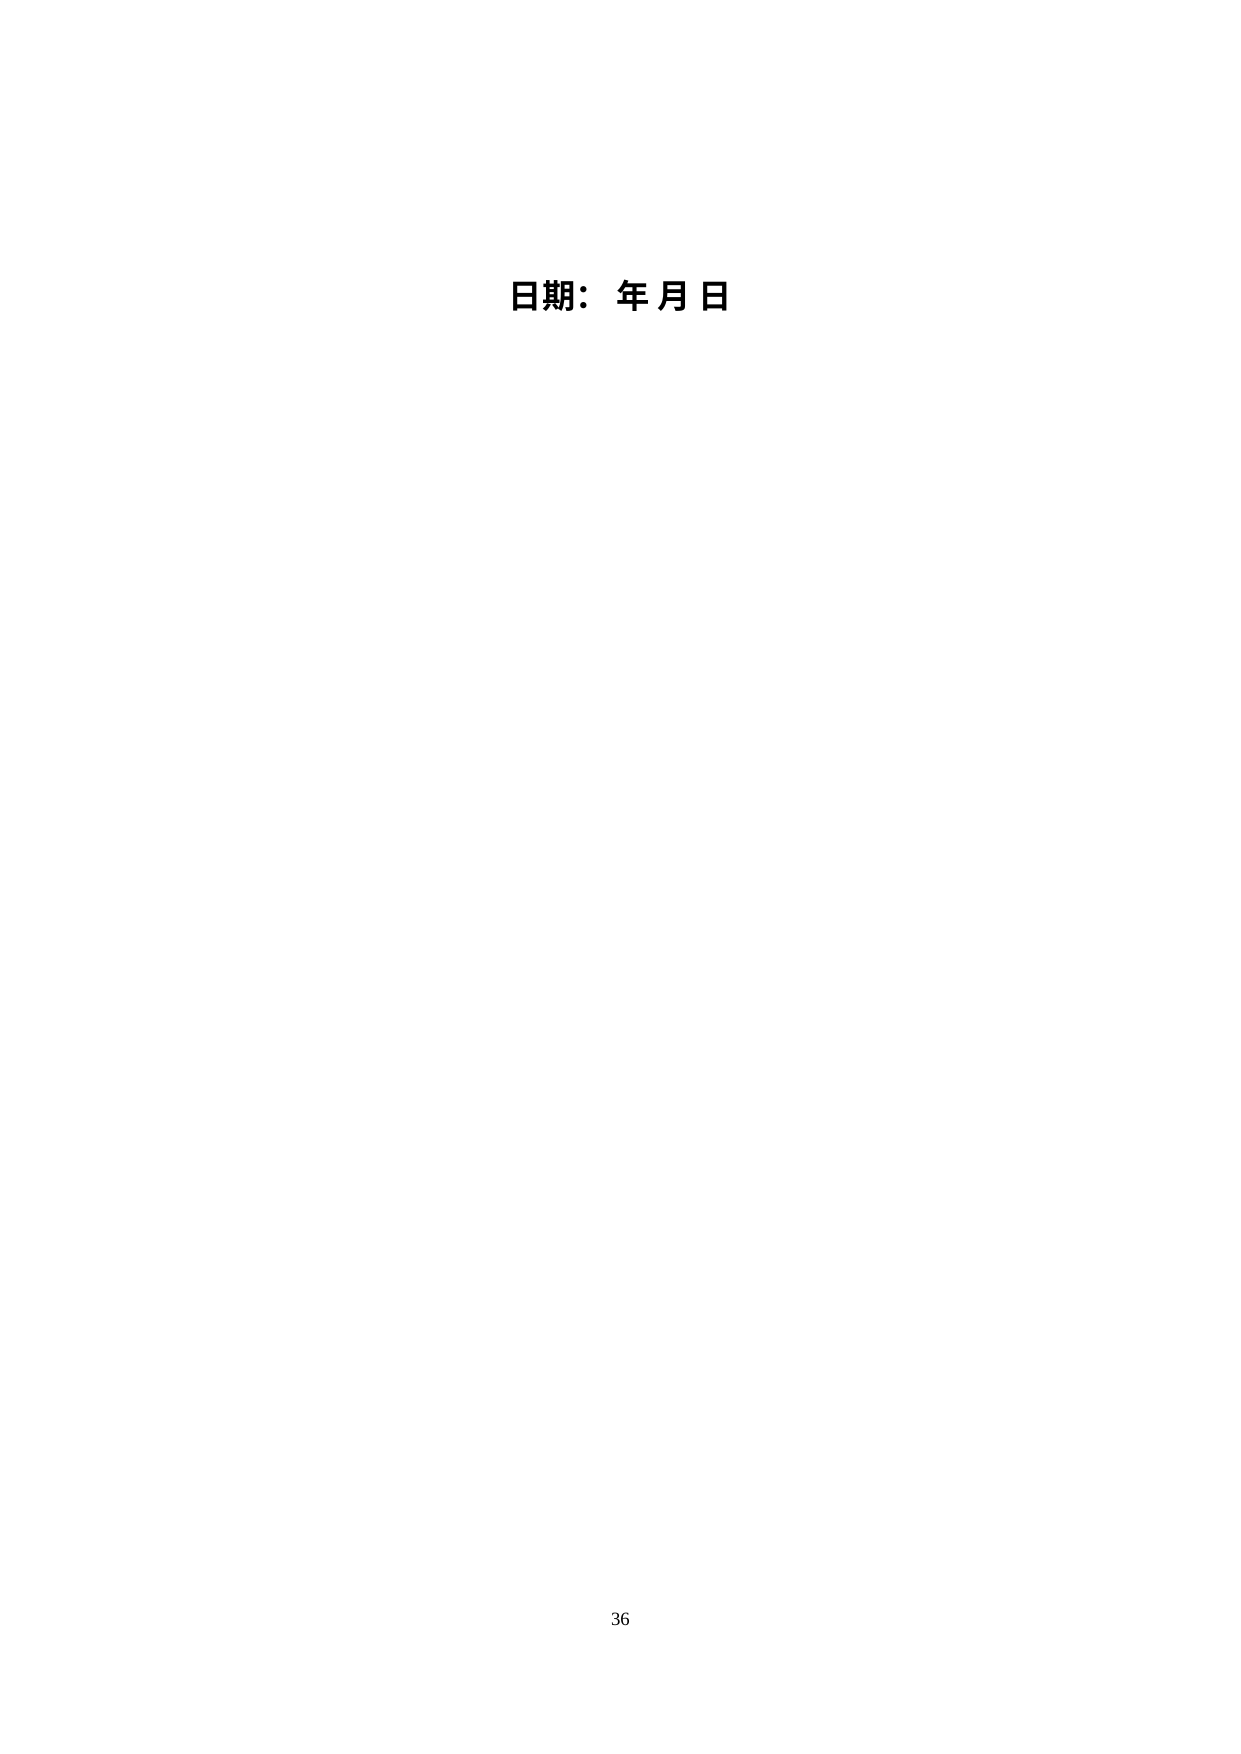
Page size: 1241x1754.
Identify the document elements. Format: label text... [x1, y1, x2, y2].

text 日期： 年 月 日 [148, 262, 1092, 327]
